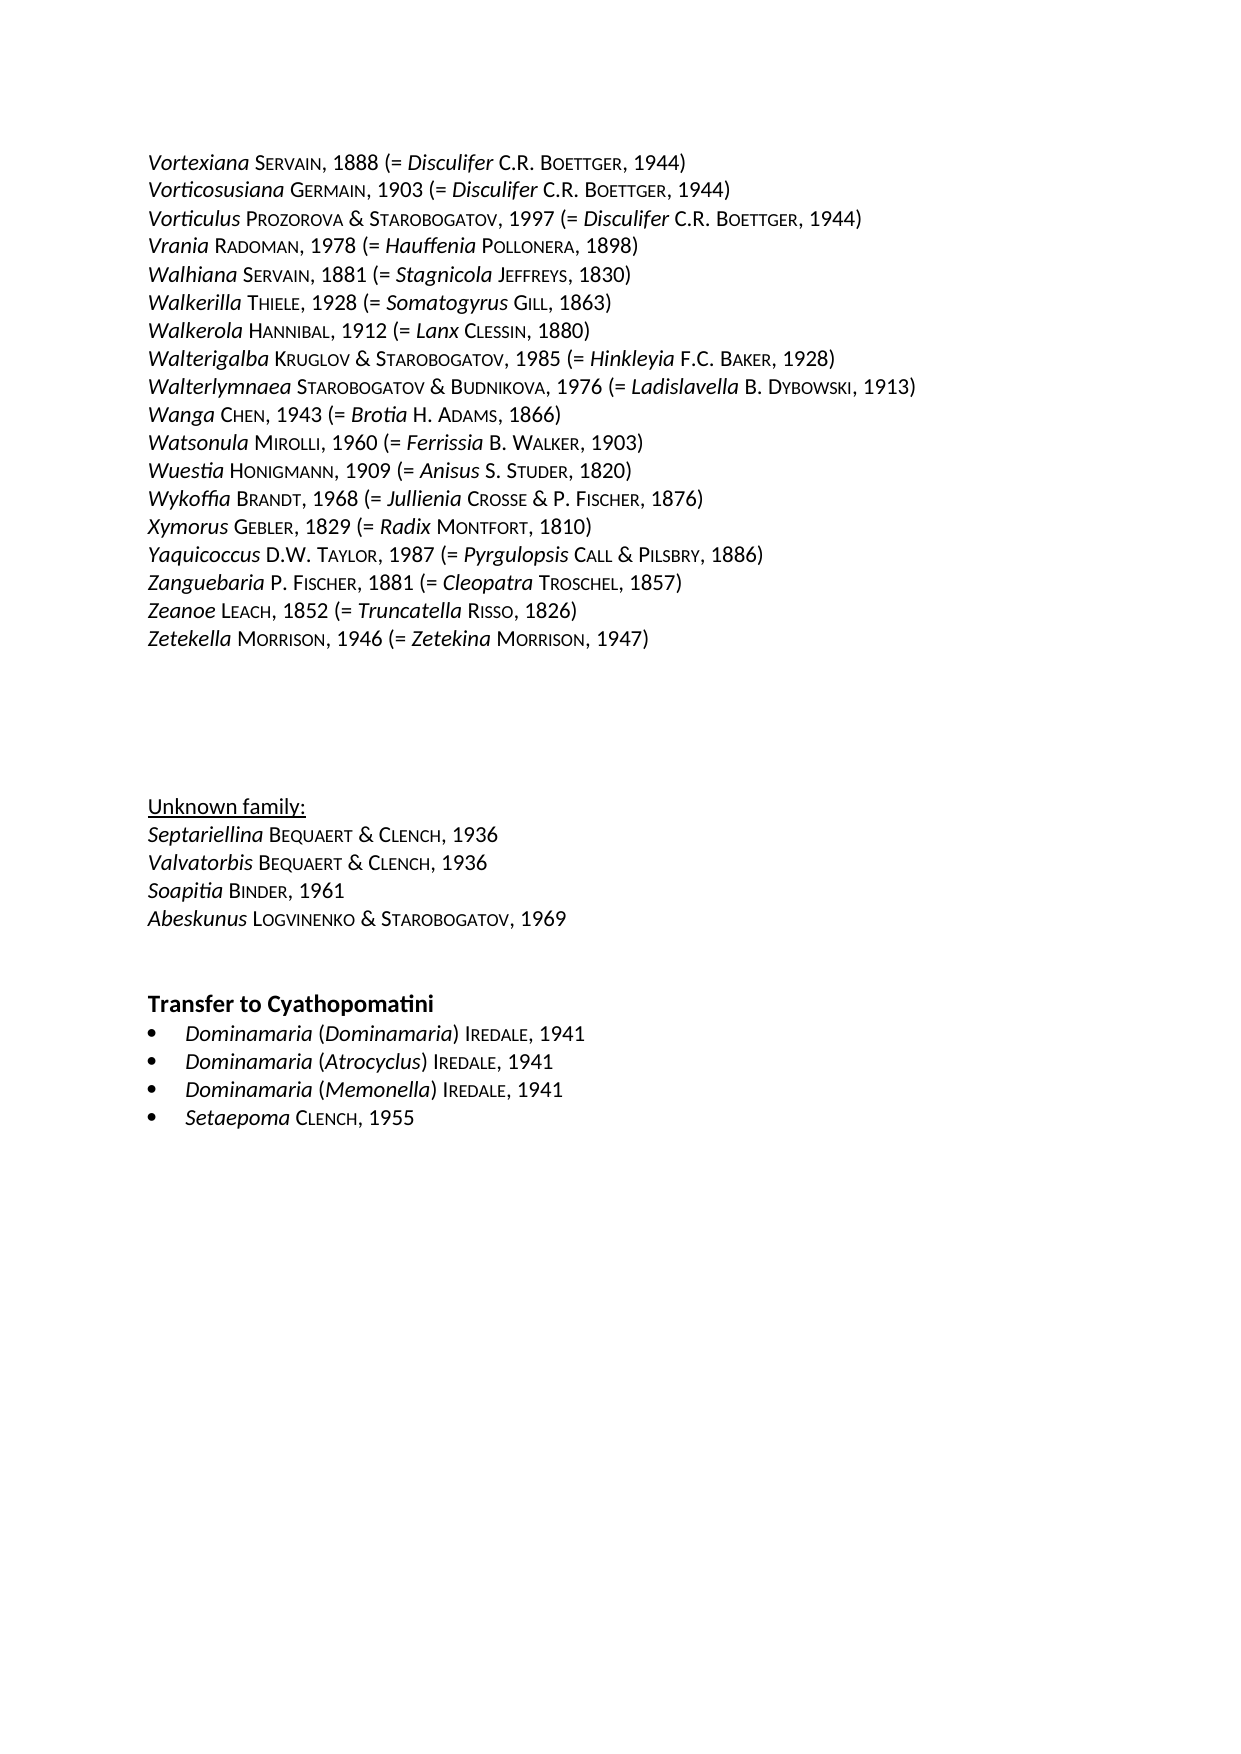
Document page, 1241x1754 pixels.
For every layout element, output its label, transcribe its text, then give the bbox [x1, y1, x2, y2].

text Valvatorbis Bequaert & Clench, 1936 [148, 848, 1093, 876]
text Walkerola Hannibal, 1912 (= Lanx Clessin, 1880) [148, 316, 1093, 344]
text Walterlymnaea Starobogatov & Budnikova, 1976 (= Ladislavella B. Dybowski, 1913) [148, 372, 1093, 400]
text Abeskunus Logvinenko & Starobogatov, 1969 [148, 904, 1093, 932]
text Wuestia Honigmann, 1909 (= Anisus S. Studer, 1820) [148, 456, 1093, 484]
text Vorticulus Prozorova & Starobogatov, 1997 (= Disculifer C.R. Boettger, 1944) [148, 204, 1093, 232]
text Soapitia Binder, 1961 [148, 876, 1093, 904]
text Watsonula Mirolli, 1960 (= Ferrissia B. Walker, 1903) [148, 428, 1093, 456]
text Vorticosusiana Germain, 1903 (= Disculifer C.R. Boettger, 1944) [148, 176, 1093, 204]
text Zanguebaria P. Fischer, 1881 (= Cleopatra Troschel, 1857) [148, 568, 1093, 596]
text Walterigalba Kruglov & Starobogatov, 1985 (= Hinkleyia F.C. Baker, 1928) [148, 344, 1093, 372]
list Dominamaria (Memonella) Iredale, 1941 [148, 1075, 1093, 1103]
text Vortexiana Servain, 1888 (= Disculifer C.R. Boettger, 1944) [148, 148, 1093, 176]
list Setaepoma Clench, 1955 [148, 1103, 1093, 1131]
text Zetekella Morrison, 1946 (= Zetekina Morrison, 1947) [148, 624, 1093, 652]
list Dominamaria (Atrocyclus) Iredale, 1941 [148, 1047, 1093, 1075]
text Walhiana Servain, 1881 (= Stagnicola Jeffreys, 1830) [148, 260, 1093, 288]
text Wykoffia Brandt, 1968 (= Jullienia Crosse & P. Fischer, 1876) [148, 484, 1093, 512]
list Dominamaria (Dominamaria) Iredale, 1941 [148, 1019, 1093, 1047]
text Unknown family: [148, 792, 1093, 820]
text Xymorus Gebler, 1829 (= Radix Montfort, 1810) [148, 512, 1093, 540]
text Vrania Radoman, 1978 (= Hauffenia Pollonera, 1898) [148, 232, 1093, 260]
text Walkerilla Thiele, 1928 (= Somatogyrus Gill, 1863) [148, 288, 1093, 316]
text Wanga Chen, 1943 (= Brotia H. Adams, 1866) [148, 400, 1093, 428]
text Septariellina Bequaert & Clench, 1936 [148, 820, 1093, 848]
text Transfer to Cyathopomatini [148, 988, 1093, 1019]
text Yaquicoccus D.W. Taylor, 1987 (= Pyrgulopsis Call & Pilsbry, 1886) [148, 540, 1093, 568]
text Zeanoe Leach, 1852 (= Truncatella Risso, 1826) [148, 596, 1093, 624]
